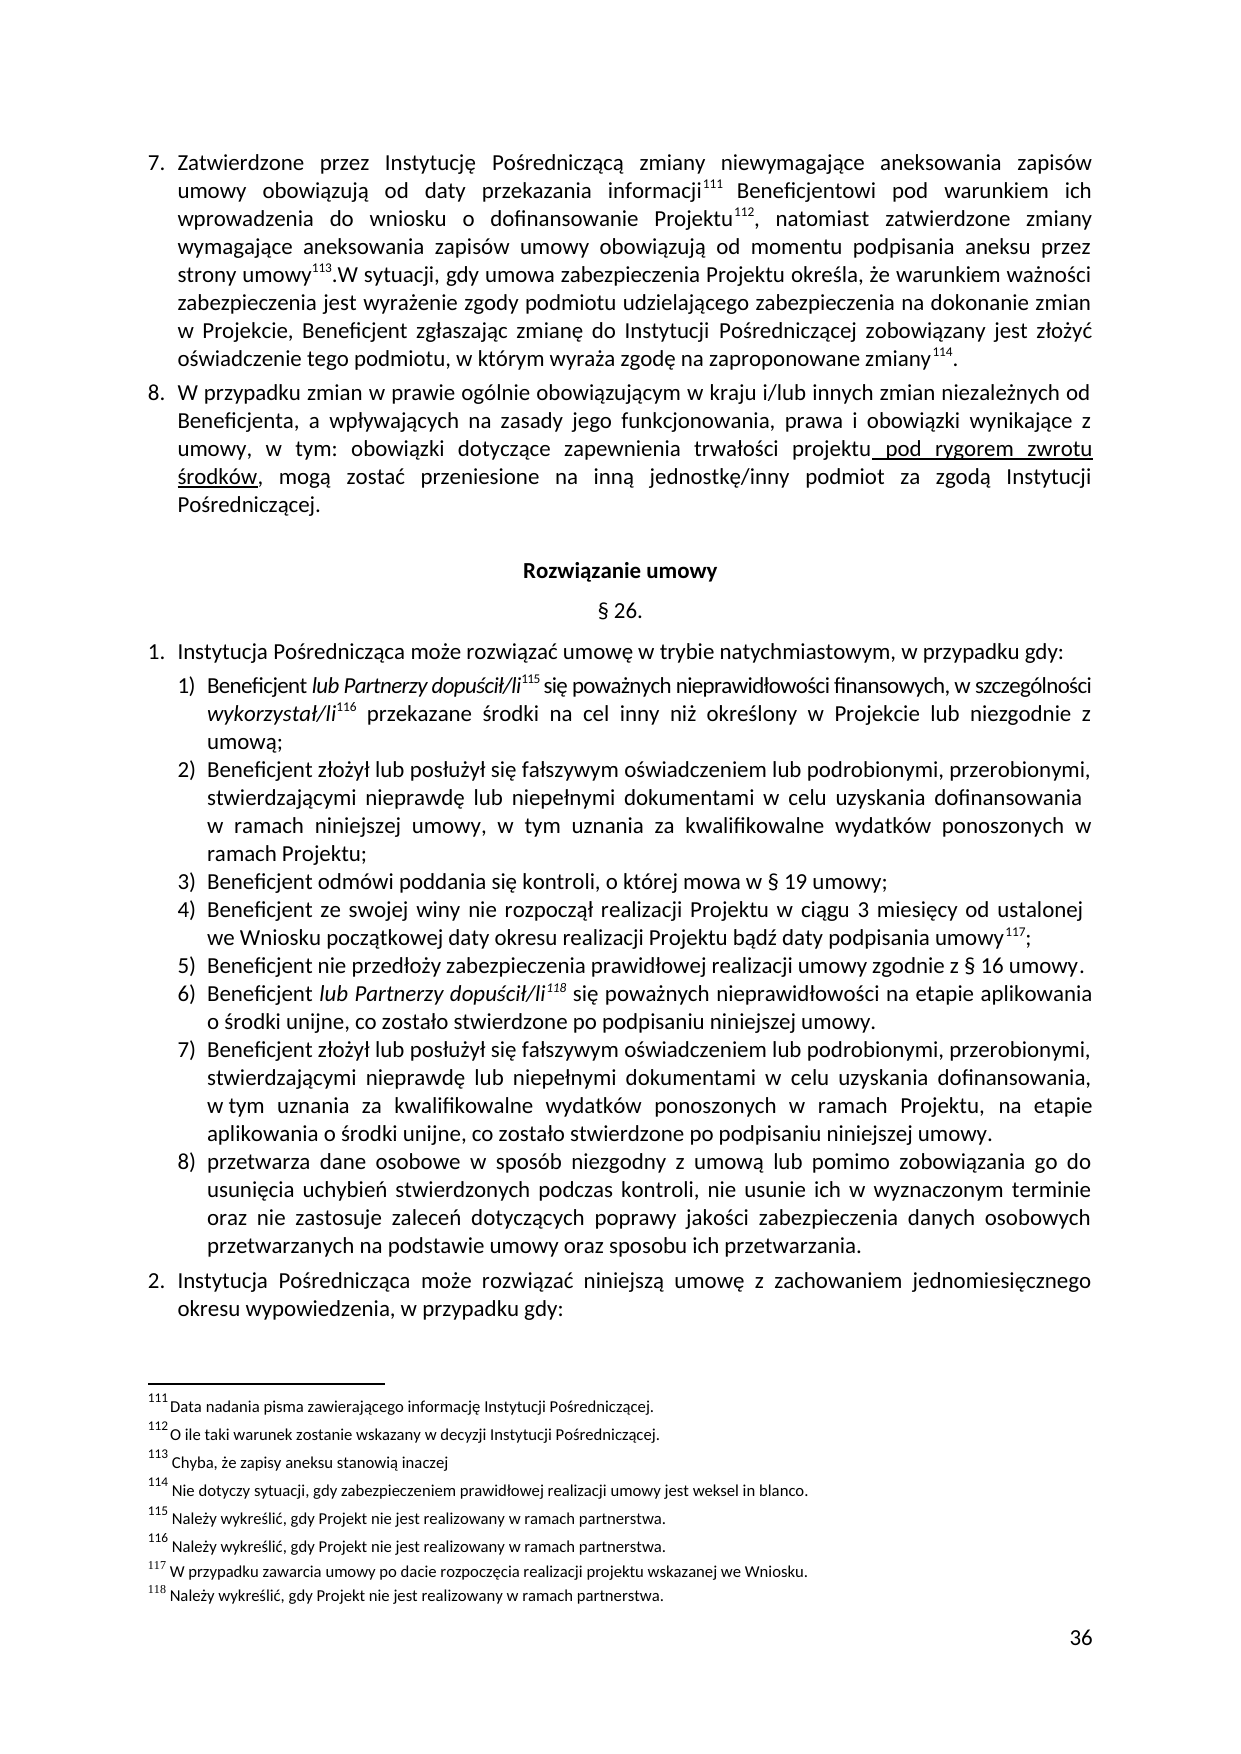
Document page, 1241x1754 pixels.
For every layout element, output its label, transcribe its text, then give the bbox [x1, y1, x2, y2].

list Beneficjent lub Partnerzy dopuścił/li się poważnych nieprawidłowości na etapie aplikowania o środki unijne, co zostało stwierdzone po podpisaniu niniejszej umowy. [177, 979, 1092, 1035]
text Rozwiązanie umowy [148, 556, 1092, 584]
list Zatwierdzone przez Instytucję Pośredniczącą zmiany niewymagające aneksowania zapisów umowy obowiązują od daty przekazania informacji Beneficjentowi pod warunkiem ich wprowadzenia do wniosku o dofinansowanie Projektu, natomiast zatwierdzone zmiany wymagające aneksowania zapisów umowy obowiązują od momentu podpisania aneksu przez strony umowy.W sytuacji, gdy umowa zabezpieczenia Projektu określa, że warunkiem ważności zabezpieczenia jest wyrażenie zgody podmiotu udzielającego zabezpieczenia na dokonanie zmian w Projekcie, Beneficjent zgłaszając zmianę do Instytucji Pośredniczącej zobowiązany jest złożyć oświadczenie tego podmiotu, w którym wyraża zgodę na zaproponowane zmiany. [148, 148, 1092, 372]
list przetwarza dane osobowe w sposób niezgodny z umową lub pomimo zobowiązania go do usunięcia uchybień stwierdzonych podczas kontroli, nie usunie ich w wyznaczonym terminie oraz nie zastosuje zaleceń dotyczących poprawy jakości zabezpieczenia danych osobowych przetwarzanych na podstawie umowy oraz sposobu ich przetwarzania. [177, 1147, 1092, 1259]
list Beneficjent odmówi poddania się kontroli, o której mowa w § 19 umowy; [177, 867, 1092, 895]
list Beneficjent złożył lub posłużył się fałszywym oświadczeniem lub podrobionymi, przerobionymi, stwierdzającymi nieprawdę lub niepełnymi dokumentami w celu uzyskania dofinansowania, w tym uznania za kwalifikowalne wydatków ponoszonych w ramach Projektu, na etapie aplikowania o środki unijne, co zostało stwierdzone po podpisaniu niniejszej umowy. [177, 1035, 1092, 1147]
list Beneficjent nie przedłoży zabezpieczenia prawidłowej realizacji umowy zgodnie z § 16 umowy. [177, 951, 1092, 979]
text § 26. [148, 596, 1092, 624]
list Beneficjent złożył lub posłużył się fałszywym oświadczeniem lub podrobionymi, przerobionymi, stwierdzającymi nieprawdę lub niepełnymi dokumentami w celu uzyskania dofinansowania w ramach niniejszej umowy, w tym uznania za kwalifikowalne wydatków ponoszonych w ramach Projektu; [177, 755, 1092, 867]
list W przypadku zmian w prawie ogólnie obowiązującym w kraju i/lub innych zmian niezależnych od Beneficjenta, a wpływających na zasady jego funkcjonowania, prawa i obowiązki wynikające z umowy, w tym: obowiązki dotyczące zapewnienia trwałości projektu pod rygorem zwrotu środków, mogą zostać przeniesione na inną jednostkę/inny podmiot za zgodą Instytucji Pośredniczącej. [148, 378, 1092, 518]
list Instytucja Pośrednicząca może rozwiązać umowę w trybie natychmiastowym, w przypadku gdy: [148, 637, 1092, 665]
list Instytucja Pośrednicząca może rozwiązać niniejszą umowę z zachowaniem jednomiesięcznego okresu wypowiedzenia, w przypadku gdy: [148, 1266, 1092, 1322]
list Beneficjent lub Partnerzy dopuścił/li się poważnych nieprawidłowości finansowych, w szczególności wykorzystał/li przekazane środki na cel inny niż określony w Projekcie lub niezgodnie z umową; [177, 671, 1092, 755]
list Beneficjent ze swojej winy nie rozpoczął realizacji Projektu w ciągu 3 miesięcy od ustalonej we Wniosku początkowej daty okresu realizacji Projektu bądź daty podpisania umowy; [177, 895, 1092, 951]
